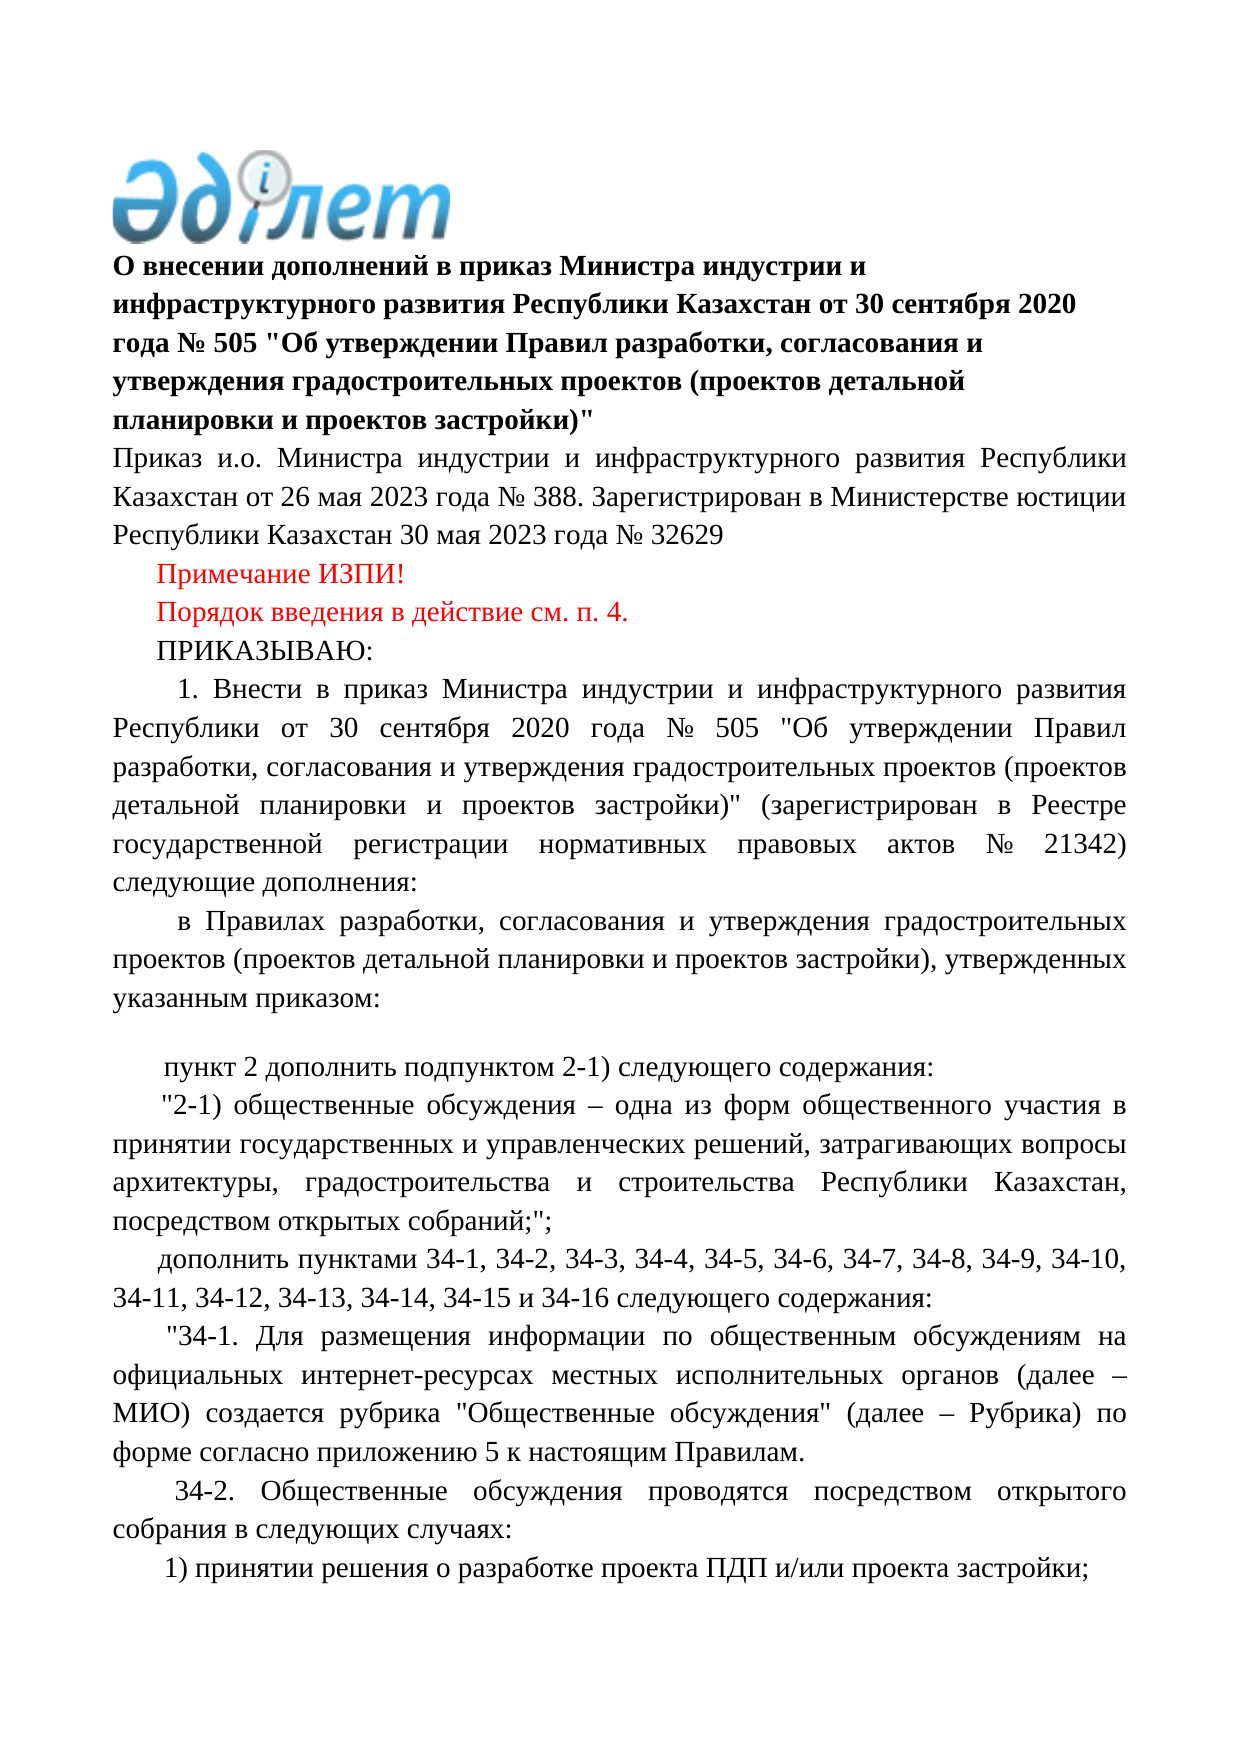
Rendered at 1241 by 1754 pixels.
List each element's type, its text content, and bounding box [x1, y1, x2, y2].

text 1) принятии решения о разработке проекта ПДП и/или проекта застройки; [112, 1550, 1128, 1583]
text пункт 2 дополнить подпунктом 2-1) следующего содержания: [112, 1049, 1128, 1082]
text 1. Внести в приказ Министра индустрии и инфраструктурного развития Республики от 30 сентября 2020 года № 505 "Об утверждении Правил разработки, согласования и утверждения градостроительных проектов (проектов детальной планировки и проектов застройки)" (зарегистрирован в Реестре государственной регистрации нормативных правовых актов № 21342) следующие дополнения: [112, 672, 1128, 898]
text Порядок введения в действие см. п. 4. [112, 594, 1128, 628]
text Примечание ИЗПИ! [112, 556, 1128, 589]
text Приказ и.о. Министра индустрии и инфраструктурного развития Республики Казахстан от 26 мая 2023 года № 388. Зарегистрирован в Министерстве юстиции Республики Казахстан 30 мая 2023 года № 32629 [112, 440, 1128, 551]
picture [112, 150, 451, 244]
text О внесении дополнений в приказ Министра индустрии и инфраструктурного развития Республики Казахстан от 30 сентября 2020 года № 505 "Об утверждении Правил разработки, согласования и утверждения градостроительных проектов (проектов детальной планировки и проектов застройки)" [112, 248, 1128, 435]
text "2-1) общественные обсуждения – одна из форм общественного участия в принятии государственных и управленческих решений, затрагивающих вопросы архитектуры, градостроительства и строительства Республики Казахстан, посредством открытых собраний;"; [112, 1087, 1128, 1236]
text ПРИКАЗЫВАЮ: [112, 633, 1128, 667]
text в Правилах разработки, согласования и утверждения градостроительных проектов (проектов детальной планировки и проектов застройки), утвержденных указанным приказом: [112, 903, 1128, 1013]
text 34-2. Общественные обсуждения проводятся посредством открытого собрания в следующих случаях: [112, 1473, 1128, 1545]
text дополнить пунктами 34-1, 34-2, 34-3, 34-4, 34-5, 34-6, 34-7, 34-8, 34-9, 34-10, 34-11, 34-12, 34-13, 34-14, 34-15 и 34-16 следующего содержания: [112, 1241, 1128, 1313]
text "34-1. Для размещения информации по общественным обсуждениям на официальных интернет-ресурсах местных исполнительных органов (далее – МИО) создается рубрика "Общественные обсуждения" (далее – Рубрика) по форме согласно приложению 5 к настоящим Правилам. [112, 1318, 1128, 1468]
